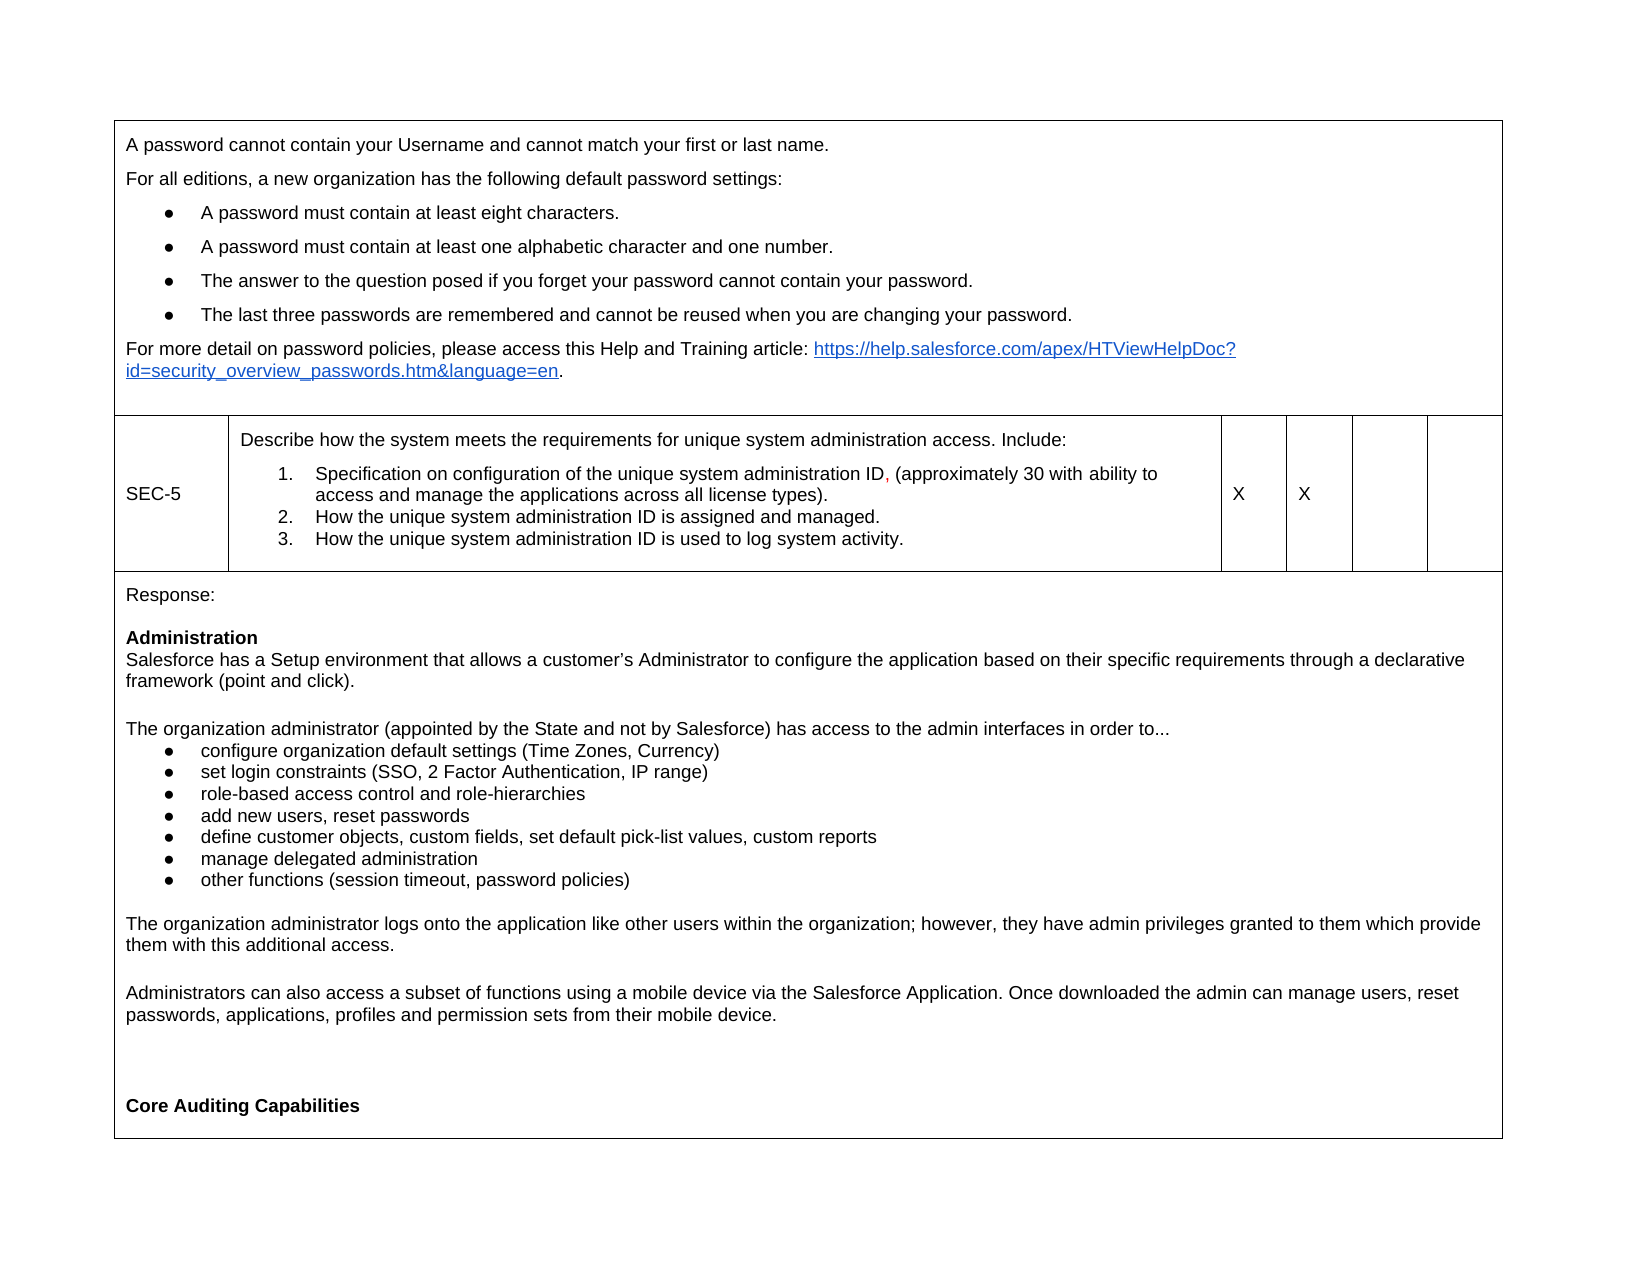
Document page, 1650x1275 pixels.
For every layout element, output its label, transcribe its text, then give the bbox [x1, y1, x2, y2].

table_cell [1428, 416, 1502, 571]
table_cell [1353, 416, 1427, 571]
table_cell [115, 121, 1502, 415]
table_cell X [1222, 416, 1286, 571]
table_cell SEC-5 [115, 416, 228, 571]
table_cell X [1287, 416, 1352, 571]
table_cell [115, 572, 1502, 1137]
table_cell Describe how the system meets the requirements for unique system administration access. Include: Specification on configuration of the unique system administration ID, (approximately 30 with ability to access and manage the applications across all license types). How the unique system administration ID is assigned and managed. How the unique system administration ID is used to log system activity. [229, 416, 1221, 571]
